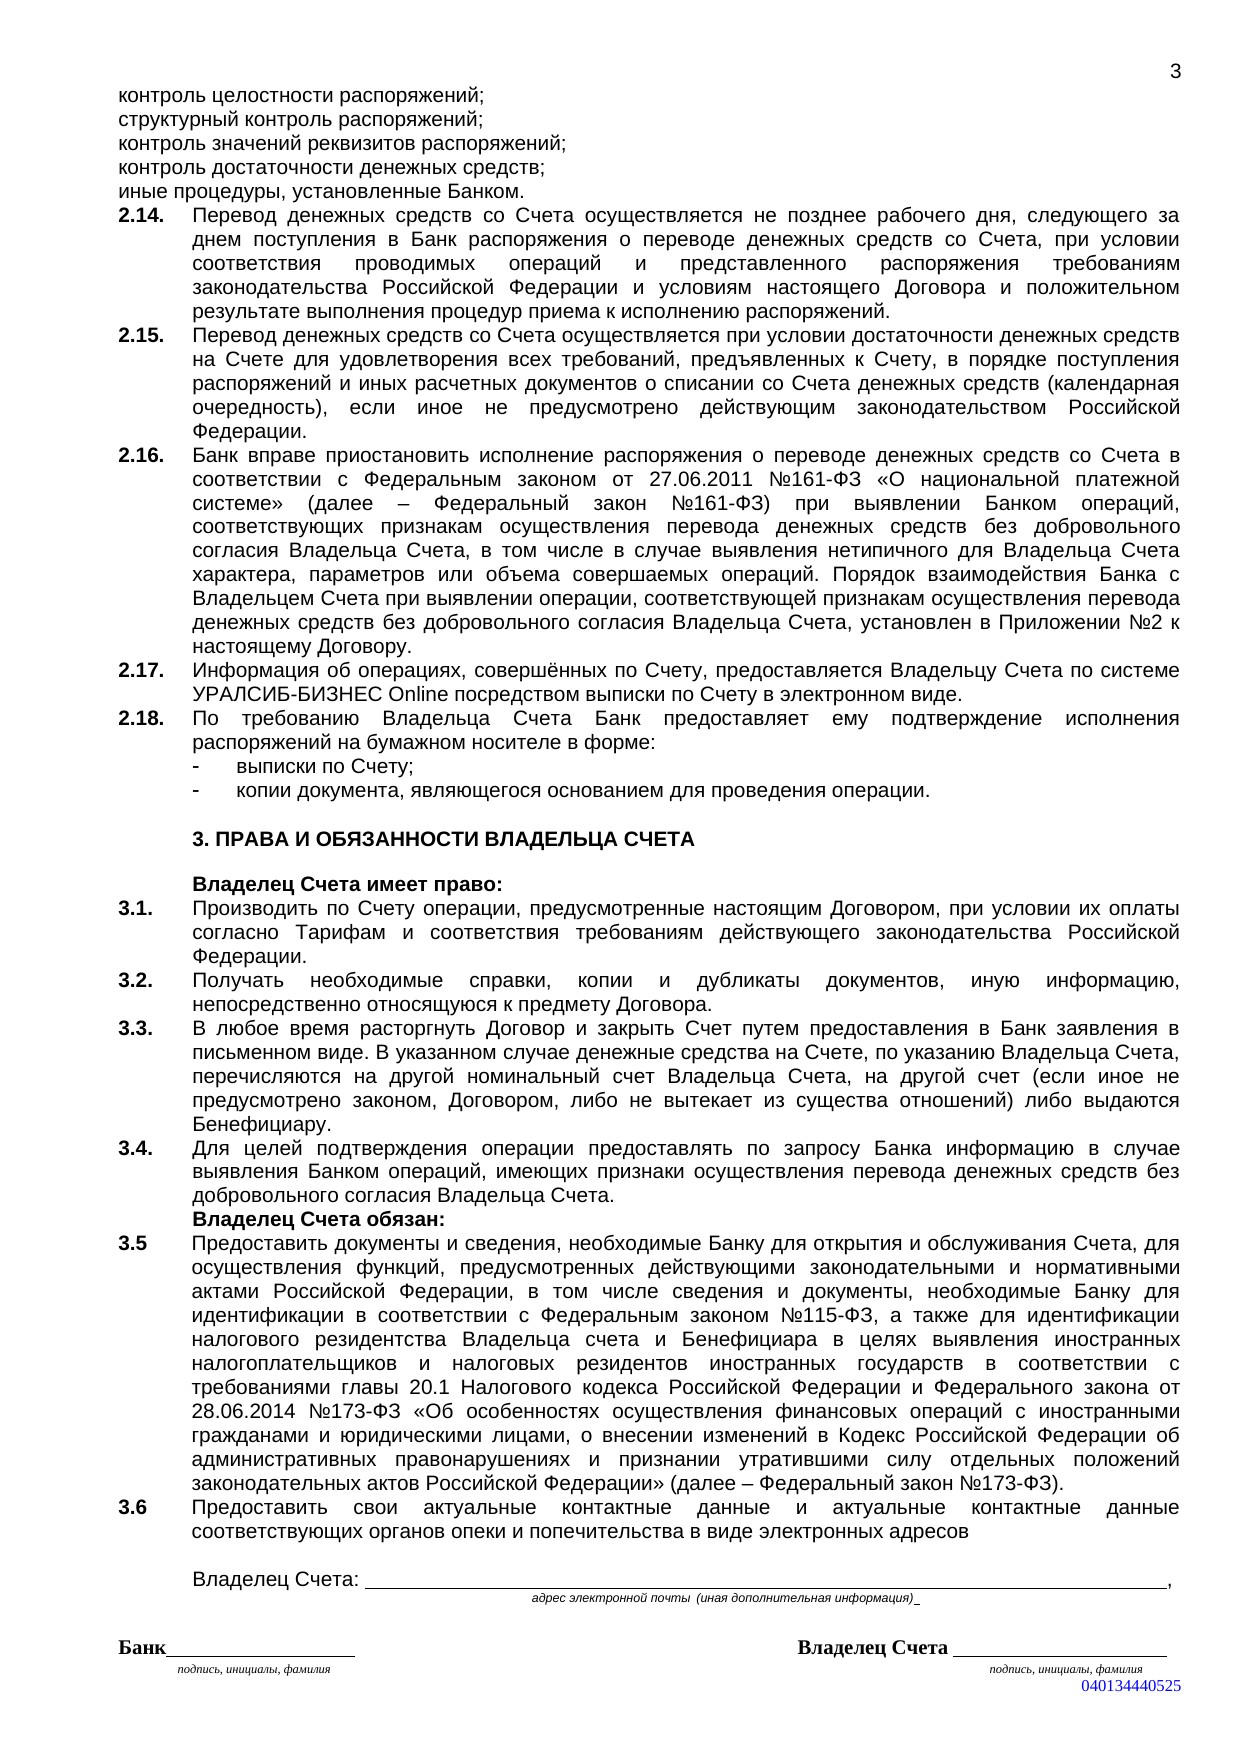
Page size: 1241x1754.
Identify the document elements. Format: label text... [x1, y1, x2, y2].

text Владелец Счета имеет право: [118, 872, 1181, 896]
list В любое время расторгнуть Договор и закрыть Счет путем предоставления в Банк заявления в письменном виде. В указанном случае денежные средства на Счете, по указанию Владельца Счета, перечисляются на другой номинальный счет Владельца Счета, на другой счет (если иное не предусмотрено законом, Договором, либо не вытекает из существа отношений) либо выдаются Бенефициару. [118, 1016, 1181, 1135]
list выписки по Счету; [192, 754, 1181, 778]
list Производить по Счету операции, предусмотренные настоящим Договором, при условии их оплаты согласно Тарифам и соответствия требованиям действующего законодательства Российской Федерации. [118, 896, 1181, 968]
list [532, 1591, 1181, 1605]
list Банк вправе приостановить исполнение распоряжения о переводе денежных средств со Счета в соответствии с Федеральным законом от 27.06.2011 №161-ФЗ «О национальной платежной системе» (далее – Федеральный закон №161-ФЗ) при выявлении Банком операций, соответствующих признакам осуществления перевода денежных средств без добровольного согласия Владельца Счета, в том числе в случае выявления нетипичного для Владельца Счета характера, параметров или объема совершаемых операций. Порядок взаимодействия Банка с Владельцем Счета при выявлении операции, соответствующей признакам осуществления перевода денежных средств без добровольного согласия Владельца Счета, установлен в Приложении №2 к настоящему Договору. [118, 442, 1181, 658]
list Для целей подтверждения операции предоставлять по запросу Банка информацию в случае выявления Банком операций, имеющих признаки осуществления перевода денежных средств без добровольного согласия Владельца Счета. [118, 1135, 1181, 1207]
text Владелец Счета обязан: [118, 1207, 1181, 1231]
list Перевод денежных средств со Счета осуществляется не позднее рабочего дня, следующего за днем поступления в Банк распоряжения о переводе денежных средств со Счета, при условии соответствия проводимых операций и представленного распоряжения требованиям законодательства Российской Федерации и условиям настоящего Договора и положительном результате выполнения процедур приема к исполнению распоряжений. [118, 203, 1181, 323]
list Перевод денежных средств со Счета осуществляется при условии достаточности денежных средств на Счете для удовлетворения всех требований, предъявленных к Счету, в порядке поступления распоряжений и иных расчетных документов о списании со Счета денежных средств (календарная очередность), если иное не предусмотрено действующим законодательством Российской Федерации. [118, 323, 1181, 442]
list Информация об операциях, совершённых по Счету, предоставляется Владельцу Счета по системе УРАЛСИБ-БИЗНЕС Online посредством выписки по Счету в электронном виде. [118, 658, 1181, 706]
list 3. ПРАВА И ОБЯЗАННОСТИ владельца счета [192, 827, 1181, 851]
list По требованию Владельца Счета Банк предоставляет ему подтверждение исполнения распоряжений на бумажном носителе в форме: [118, 706, 1181, 754]
list копии документа, являющегося основанием для проведения операции. [192, 778, 1181, 802]
list Владелец Счета: , [118, 1567, 1181, 1591]
list Предоставить свои актуальные контактные данные и актуальные контактные данные соответствующих органов опеки и попечительства в виде электронных адресов [118, 1495, 1181, 1543]
list Получать необходимые справки, копии и дубликаты документов, иную информацию, непосредственно относящуюся к предмету Договора. [118, 968, 1181, 1016]
list Предоставить документы и сведения, необходимые Банку для открытия и обслуживания Счета, для осуществления функций, предусмотренных действующими законодательными и нормативными актами Российской Федерации, в том числе сведения и документы, необходимые Банку для идентификации в соответствии с Федеральным законом №115-ФЗ, а также для идентификации налогового резидентства Владельца счета и Бенефициара в целях выявления иностранных налогоплательщиков и налоговых резидентов иностранных государств в соответствии с требованиями главы 20.1 Налогового кодекса Российской Федерации и Федерального закона от 28.06.2014 №173-ФЗ «Об особенностях осуществления финансовых операций с иностранными гражданами и юридическими лицами, о внесении изменений в Кодекс Российской Федерации об административных правонарушениях и признании утратившими силу отдельных положений законодательных актов Российской Федерации» (далее – Федеральный закон №173-ФЗ). [118, 1231, 1181, 1495]
